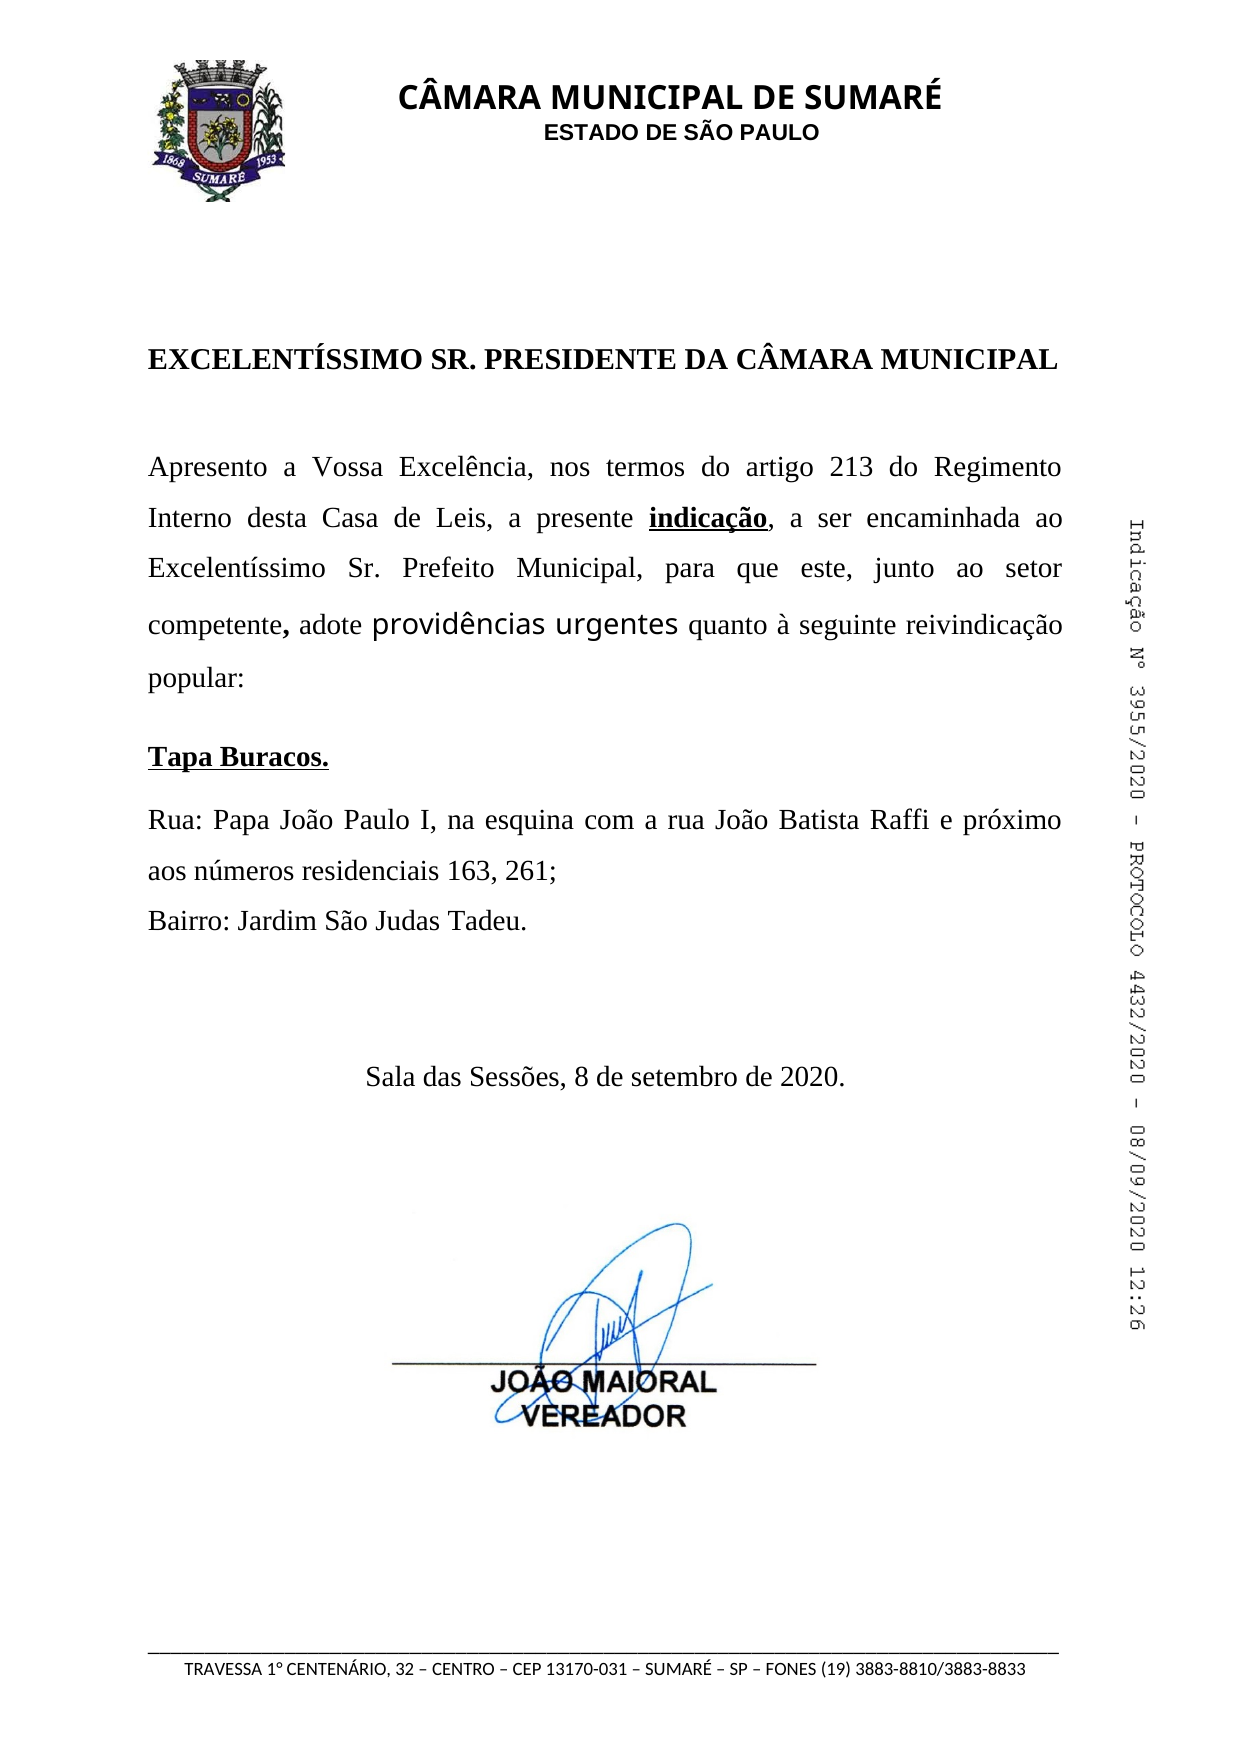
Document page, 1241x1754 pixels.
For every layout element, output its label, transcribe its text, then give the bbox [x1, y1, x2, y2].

text Bairro: Jardim São Judas Tadeu. [148, 903, 1063, 936]
picture [147, 60, 286, 202]
text Sala das Sessões, 8 de setembro de 2020. [148, 1059, 1063, 1092]
text EXCELENTÍSSIMO SR. PRESIDENTE DA CÂMARA MUNICIPAL [148, 341, 1063, 376]
picture [1109, 515, 1160, 1333]
text Apresento a Vossa Excelência, nos termos do artigo 213 do Regimento Interno desta Casa de Leis, a presente indicação, a ser encaminhada ao Excelentíssimo Sr. Prefeito Municipal, para que este, junto ao setor competente, adote providências urgentes quanto à seguinte reivindicação popular: [148, 449, 1063, 693]
text Tapa Buracos. [148, 739, 1063, 773]
picture [373, 1204, 837, 1447]
text Rua: Papa João Paulo I, na esquina com a rua João Batista Raffi e próximo aos números residenciais 163, 261; [148, 802, 1063, 886]
